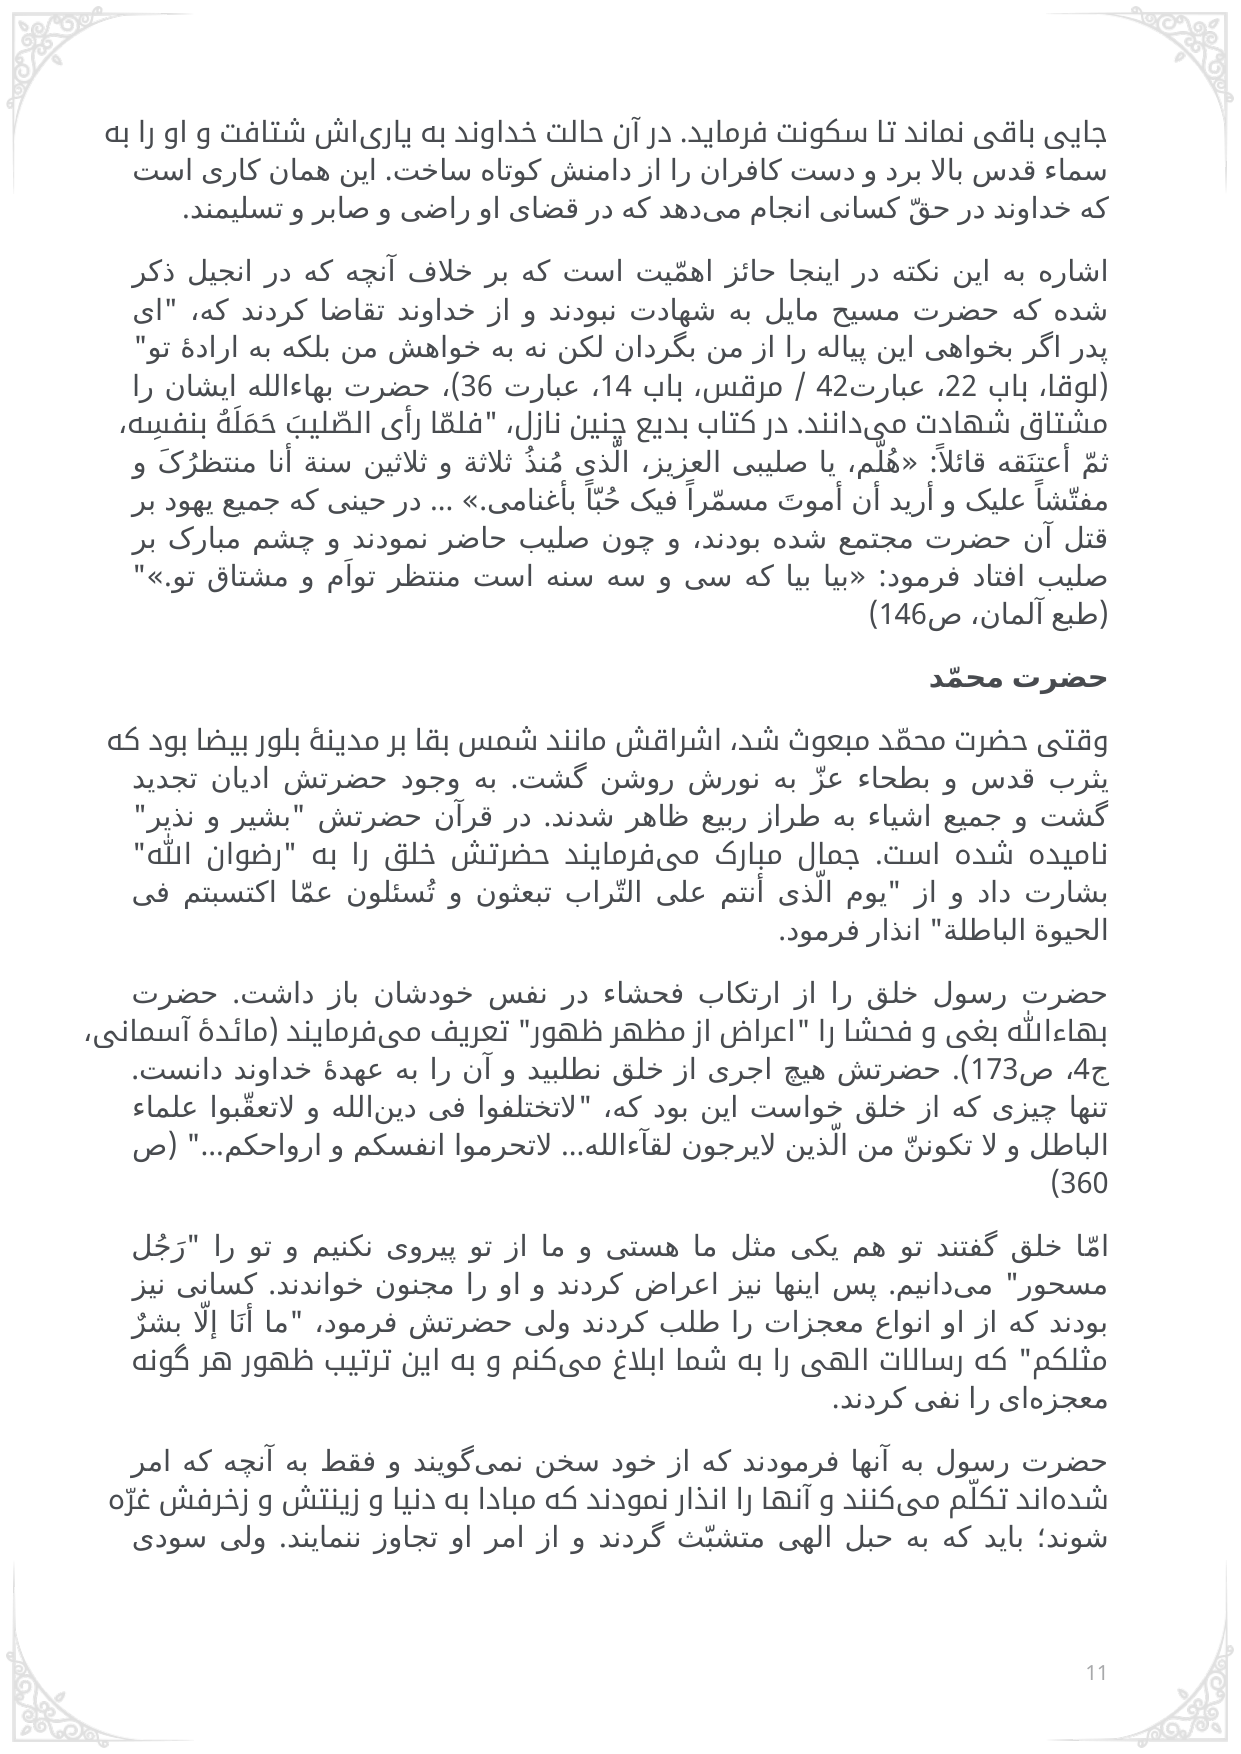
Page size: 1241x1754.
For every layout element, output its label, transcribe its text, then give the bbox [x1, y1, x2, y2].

text اشاره به این نکته در اینجا حائز اهمّیت است که بر خلاف آنچه که در انجیل ذکر شده که حضرت مسیح مایل به شهادت نبودند و از خداوند تقاضا کردند که، "ای پدر اگر بخواهی این پیاله را از من بگردان لکن نه به خواهش من بلکه به ارادۀ تو" (لوقا، باب 22، عبارت42 / مرقس، باب 14، عبارت 36)، حضرت بهاءالله ایشان را مشتاق شهادت می‌دانند. در کتاب بدیع چنین نازل، "فلمّا رأی الصّلیبَ حَمَلَهُ بنفسِه، ثمّ أعتنَقه قائلاً: «هُلّم، یا صلیبی العزیز، الّذی مُنذُ ثلاثة و ثلاثین سنة أنا منتظرُکَ و مفتّشاً علیک و أرید أن أموتَ مسمّراً فیک حُبّاً بأغنامی.» ... در حینی که جمیع یهود بر قتل آن حضرت مجتمع شده بودند، و چون صلیب حاضر نمودند و چشم مبارک بر صلیب افتاد فرمود: «بیا بیا که سی و سه سنه است منتظر تواَم و مشتاق تو.»" (طبع آلمان، ص146) [131, 256, 1109, 636]
picture [6, 1560, 194, 1748]
picture [1046, 1560, 1234, 1748]
picture [1046, 6, 1234, 194]
text حضرت رسول خلق را از ارتکاب فحشاء در نفس خودشان باز داشت. حضرت بهاءالله بغی و فحشا را "اعراض از مظهر ظهور" تعریف می‌فرمایند (مائدۀ آسمانی، ج4، ص173). حضرتش هیچ اجری از خلق نطلبید و آن را به عهدۀ خداوند دانست. تنها چیزی که از خلق خواست این بود که، "لاتختلفوا فی دین‌الله و لاتعقّبوا علماء الباطل و لا تکوننّ من الّذین لایرجون لقآءالله... لاتحرموا انفسکم و ارواحکم..." (ص360) [131, 977, 1109, 1205]
text حضرت محمّد [131, 661, 1109, 699]
text امّا خلق گفتند تو هم یکی مثل ما هستی و ما از تو پیروی نکنیم و تو را "رَجُل مسحور" می‌دانیم. پس اینها نیز اعراض کردند و او را مجنون خواندند. کسانی نیز بودند که از او انواع معجزات را طلب کردند ولی حضرتش فرمود، "ما أنَا إلّا بشرٌ مثلکم" که رسالات الهی را به شما ابلاغ می‌کنم و به این ترتیب ظهور هر گونه معجزه‌ای را نفی کردند. [131, 1230, 1109, 1420]
text وقتی حضرت محمّد مبعوث شد، اشراقش مانند شمس بقا بر مدینۀ بلور بیضا بود که یثرب قدس و بطحاء عزّ به نورش روشن گشت. به وجود حضرتش ادیان تجدید گشت و جمیع اشیاء به طراز ربیع ظاهر شدند. در قرآن حضرتش "بشیر و نذیر" نامیده شده است. جمال مبارک می‌فرمایند حضرتش خلق را به "رضوان الله" بشارت داد و از "یوم الّذی أنتم علی التّراب تبعثون و تُسئلون عمّا اکتسبتم فی الحیوة الباطلة" انذار فرمود. [131, 724, 1109, 952]
picture [6, 6, 194, 194]
